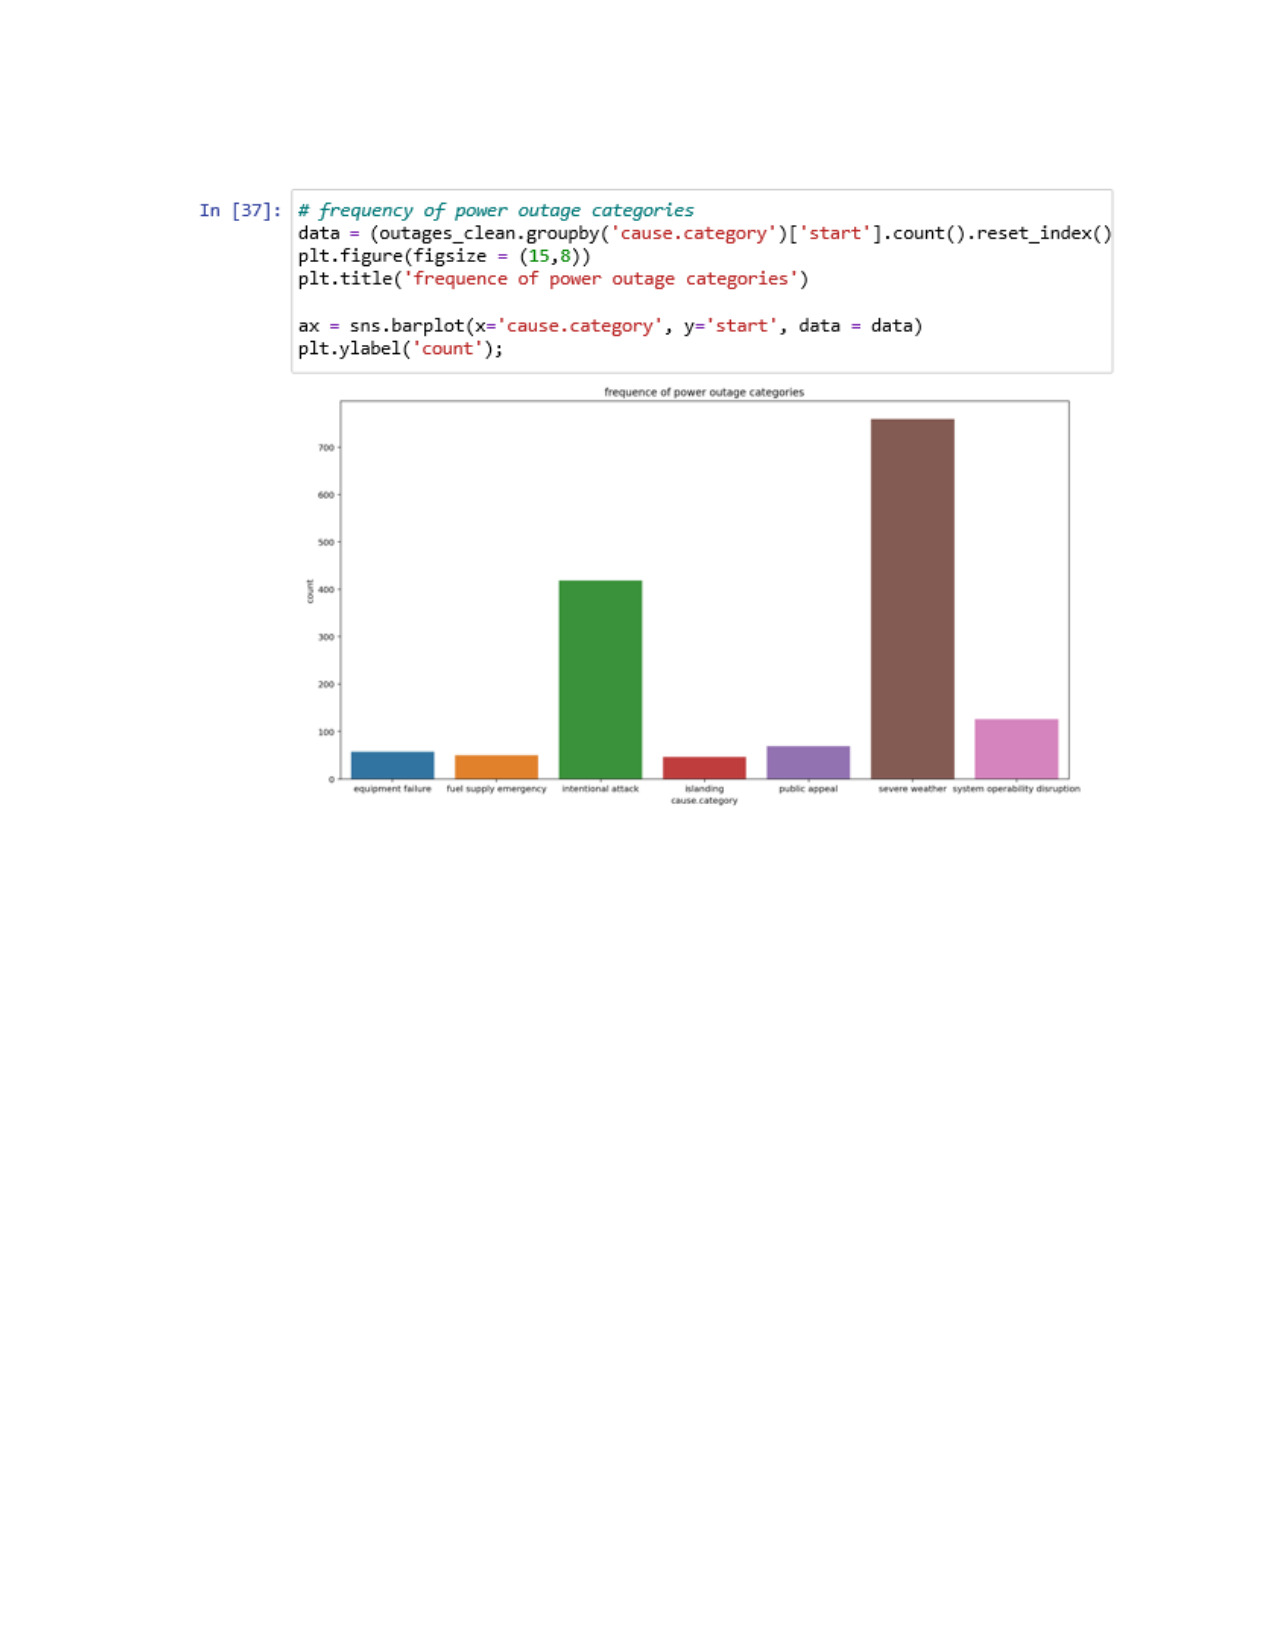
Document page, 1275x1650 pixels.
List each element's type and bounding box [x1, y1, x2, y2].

picture [177, 177, 1128, 933]
